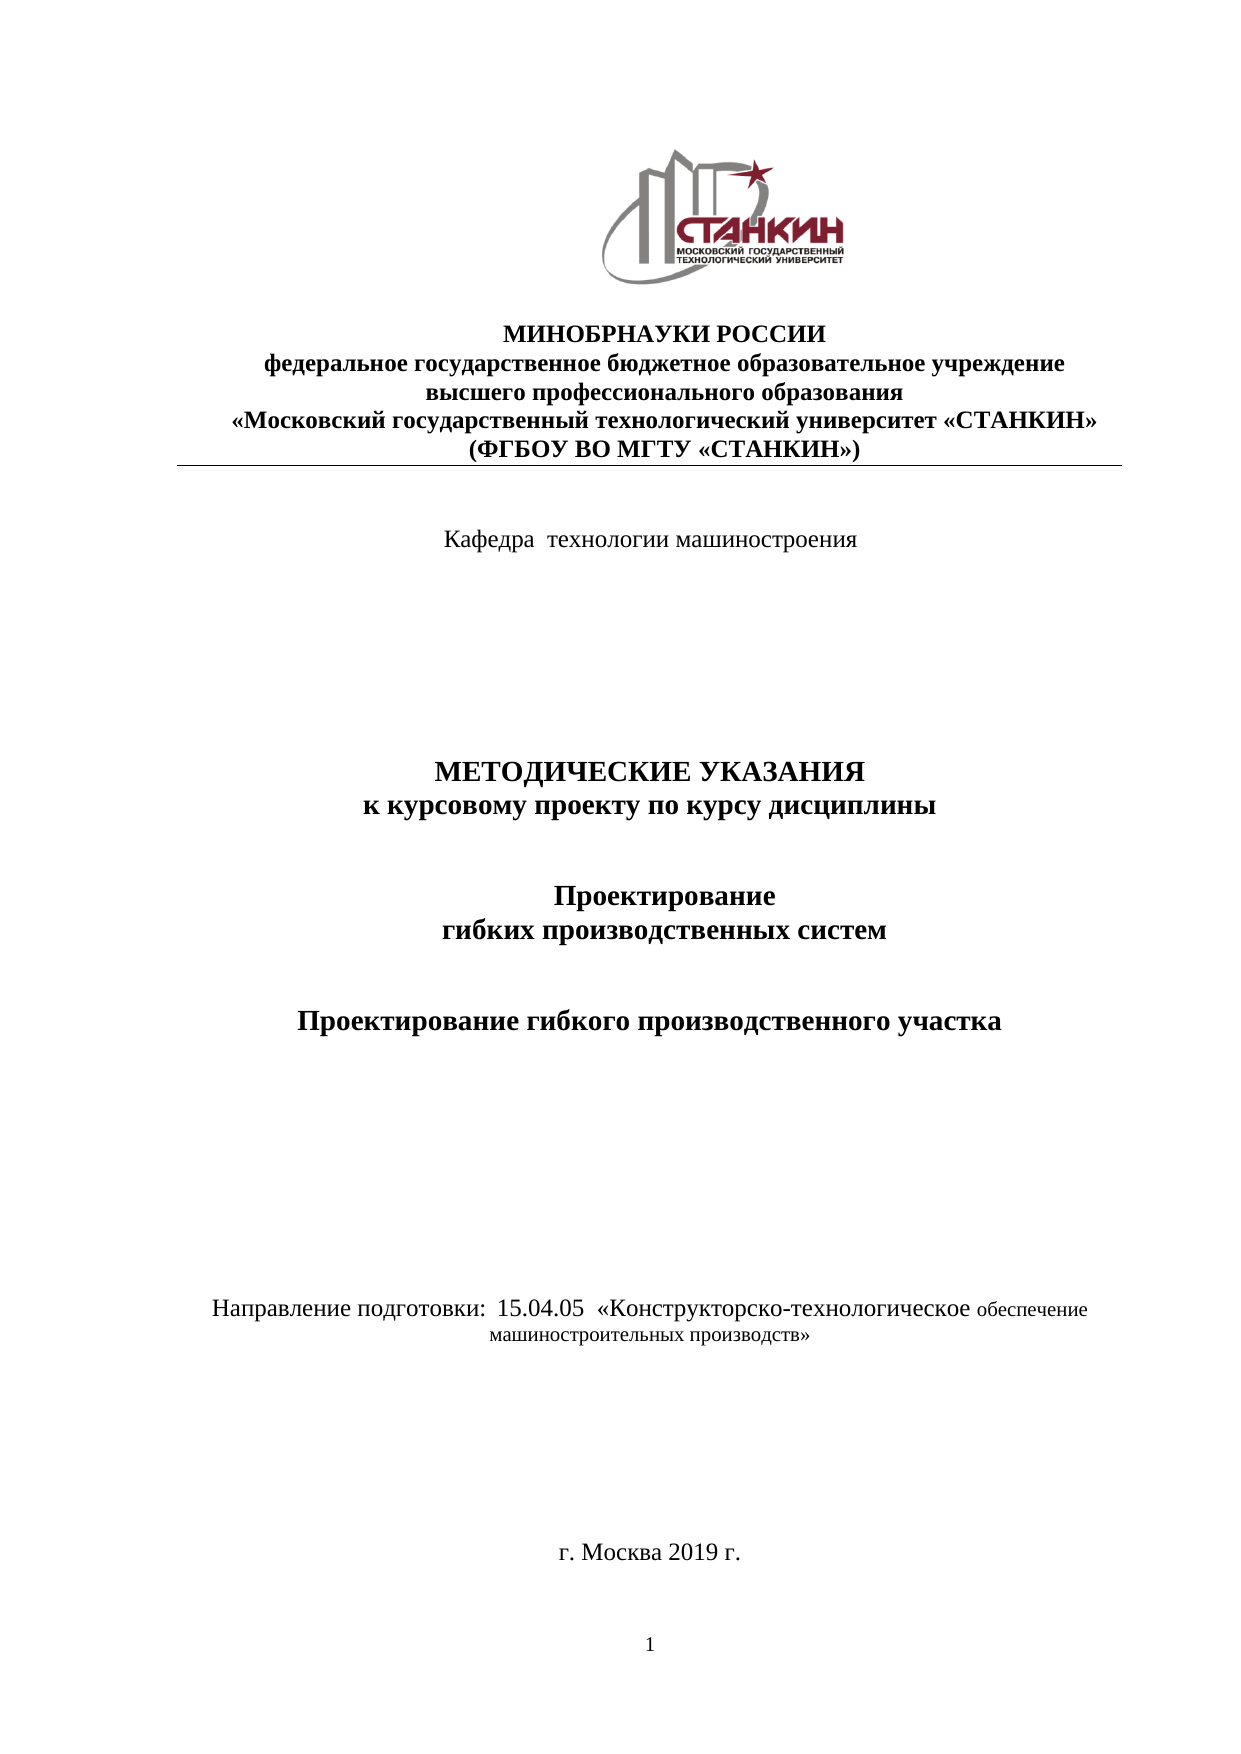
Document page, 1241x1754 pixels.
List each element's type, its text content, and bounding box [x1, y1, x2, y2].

text высшего профессионального образования [177, 377, 1122, 406]
text Проектирование [177, 878, 1122, 912]
text МИНОБРНАУКИ РОССИИ [177, 319, 1122, 348]
text федеральное государственное бюджетное образовательное учреждение [177, 348, 1122, 377]
text Направление подготовки: 15.04.05 «Конструкторско-технологическое обеспечение машиностроительных производств» [177, 1293, 1122, 1346]
text Проектирование гибкого производственного участка [177, 1003, 1122, 1036]
text МЕТОДИЧЕСКИЕ УКАЗАНИЯ [177, 754, 1122, 787]
text Кафедра технологии машиностроения [177, 495, 1124, 552]
text к курсовому проекту по курсу дисциплины [177, 787, 1122, 821]
text г. Москва 2019 г. [177, 1537, 1122, 1566]
text (ФГБОУ ВО МГТУ «СТАНКИН») [177, 434, 1122, 465]
text «Московский государственный технологический университет «СТАНКИН» [177, 406, 1122, 434]
text гибких производственных систем [177, 912, 1122, 945]
picture [601, 146, 846, 286]
